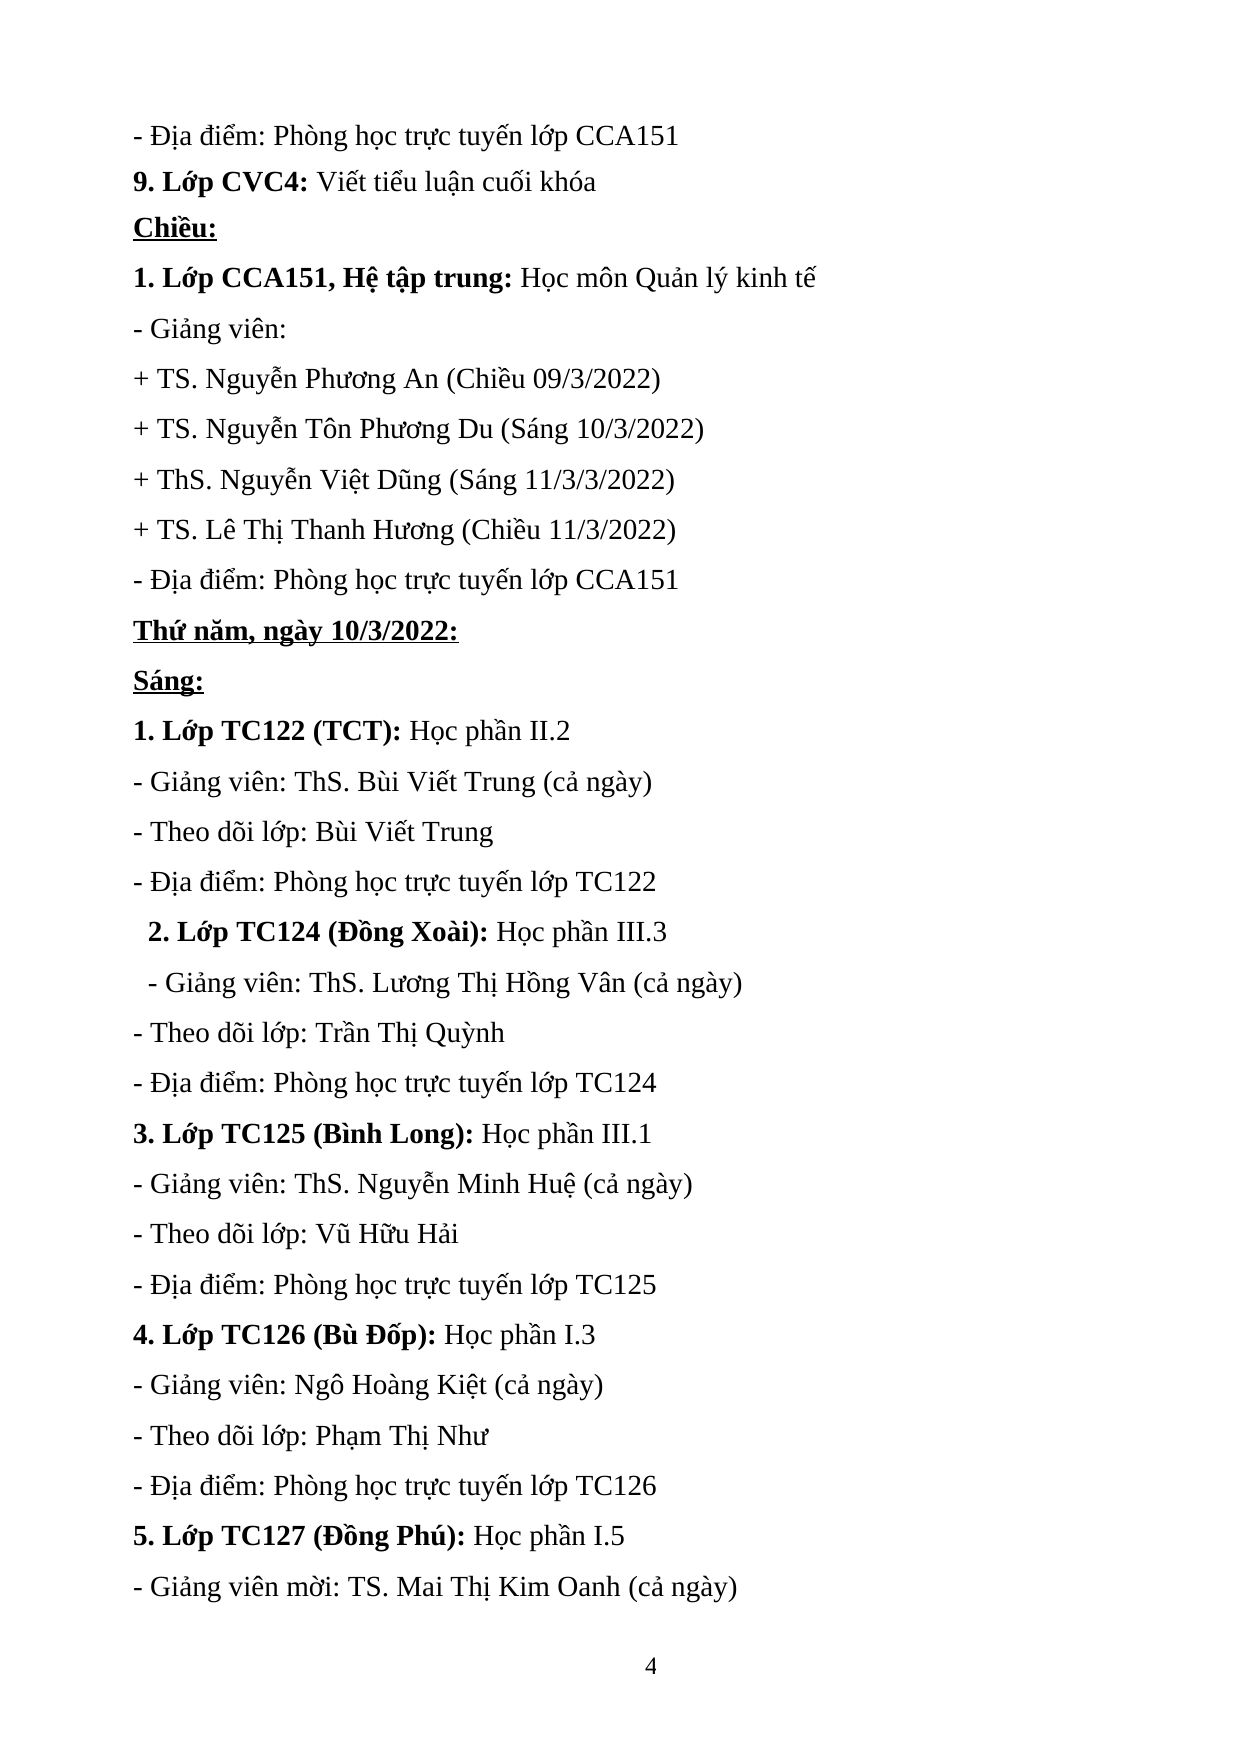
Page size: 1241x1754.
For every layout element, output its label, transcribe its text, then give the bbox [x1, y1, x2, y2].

text + TS. Nguyễn Tôn Phương Du (Sáng 10/3/2022) [133, 411, 1152, 445]
text - Địa điểm: Phòng học trực tuyến lớp CCA151 [133, 118, 1152, 152]
text + TS. Lê Thị Thanh Hương (Chiều 11/3/2022) [133, 512, 1152, 546]
text - Giảng viên: ThS. Bùi Viết Trung (cả ngày) [133, 764, 1152, 797]
text - Địa điểm: Phòng học trực tuyến lớp TC122 [133, 864, 1152, 898]
text - Giảng viên: Ngô Hoàng Kiệt (cả ngày) [133, 1367, 1152, 1401]
text Thứ năm, ngày 10/3/2022: [133, 613, 1152, 646]
text - Theo dõi lớp: Phạm Thị Như [133, 1418, 1152, 1451]
text - Địa điểm: Phòng học trực tuyến lớp TC124 [133, 1066, 1152, 1099]
text 1. Lớp TC122 (TCT): Học phần II.2 [133, 713, 1152, 747]
text - Địa điểm: Phòng học trực tuyến lớp CCA151 [133, 562, 1152, 596]
text - Giảng viên: [133, 311, 1152, 344]
text 4. Lớp TC126 (Bù Đốp): Học phần I.3 [133, 1317, 1152, 1351]
text - Giảng viên mời: TS. Mai Thị Kim Oanh (cả ngày) [133, 1569, 1152, 1602]
text + ThS. Nguyễn Việt Dũng (Sáng 11/3/3/2022) [133, 462, 1152, 495]
text - Theo dõi lớp: Bùi Viết Trung [133, 814, 1152, 847]
text 1. Lớp CCA151, Hệ tập trung: Học môn Quản lý kinh tế [133, 261, 1152, 294]
text Sáng: [133, 663, 1152, 697]
text + TS. Nguyễn Phương An (Chiều 09/3/2022) [133, 361, 1152, 395]
text 2. Lớp TC124 (Đồng Xoài): Học phần III.3 [148, 914, 1152, 948]
text 3. Lớp TC125 (Bình Long): Học phần III.1 [133, 1116, 1152, 1149]
text - Địa điểm: Phòng học trực tuyến lớp TC125 [133, 1267, 1152, 1300]
text - Theo dõi lớp: Trần Thị Quỳnh [133, 1015, 1152, 1049]
text - Giảng viên: ThS. Nguyễn Minh Huệ (cả ngày) [133, 1166, 1152, 1200]
text 9. Lớp CVC4: Viết tiểu luận cuối khóa [133, 164, 1152, 198]
text - Địa điểm: Phòng học trực tuyến lớp TC126 [133, 1468, 1152, 1502]
text - Theo dõi lớp: Vũ Hữu Hải [133, 1216, 1152, 1250]
text 5. Lớp TC127 (Đồng Phú): Học phần I.5 [133, 1518, 1152, 1552]
text - Giảng viên: ThS. Lương Thị Hồng Vân (cả ngày) [148, 965, 1152, 998]
text Chiều: [133, 210, 1152, 244]
